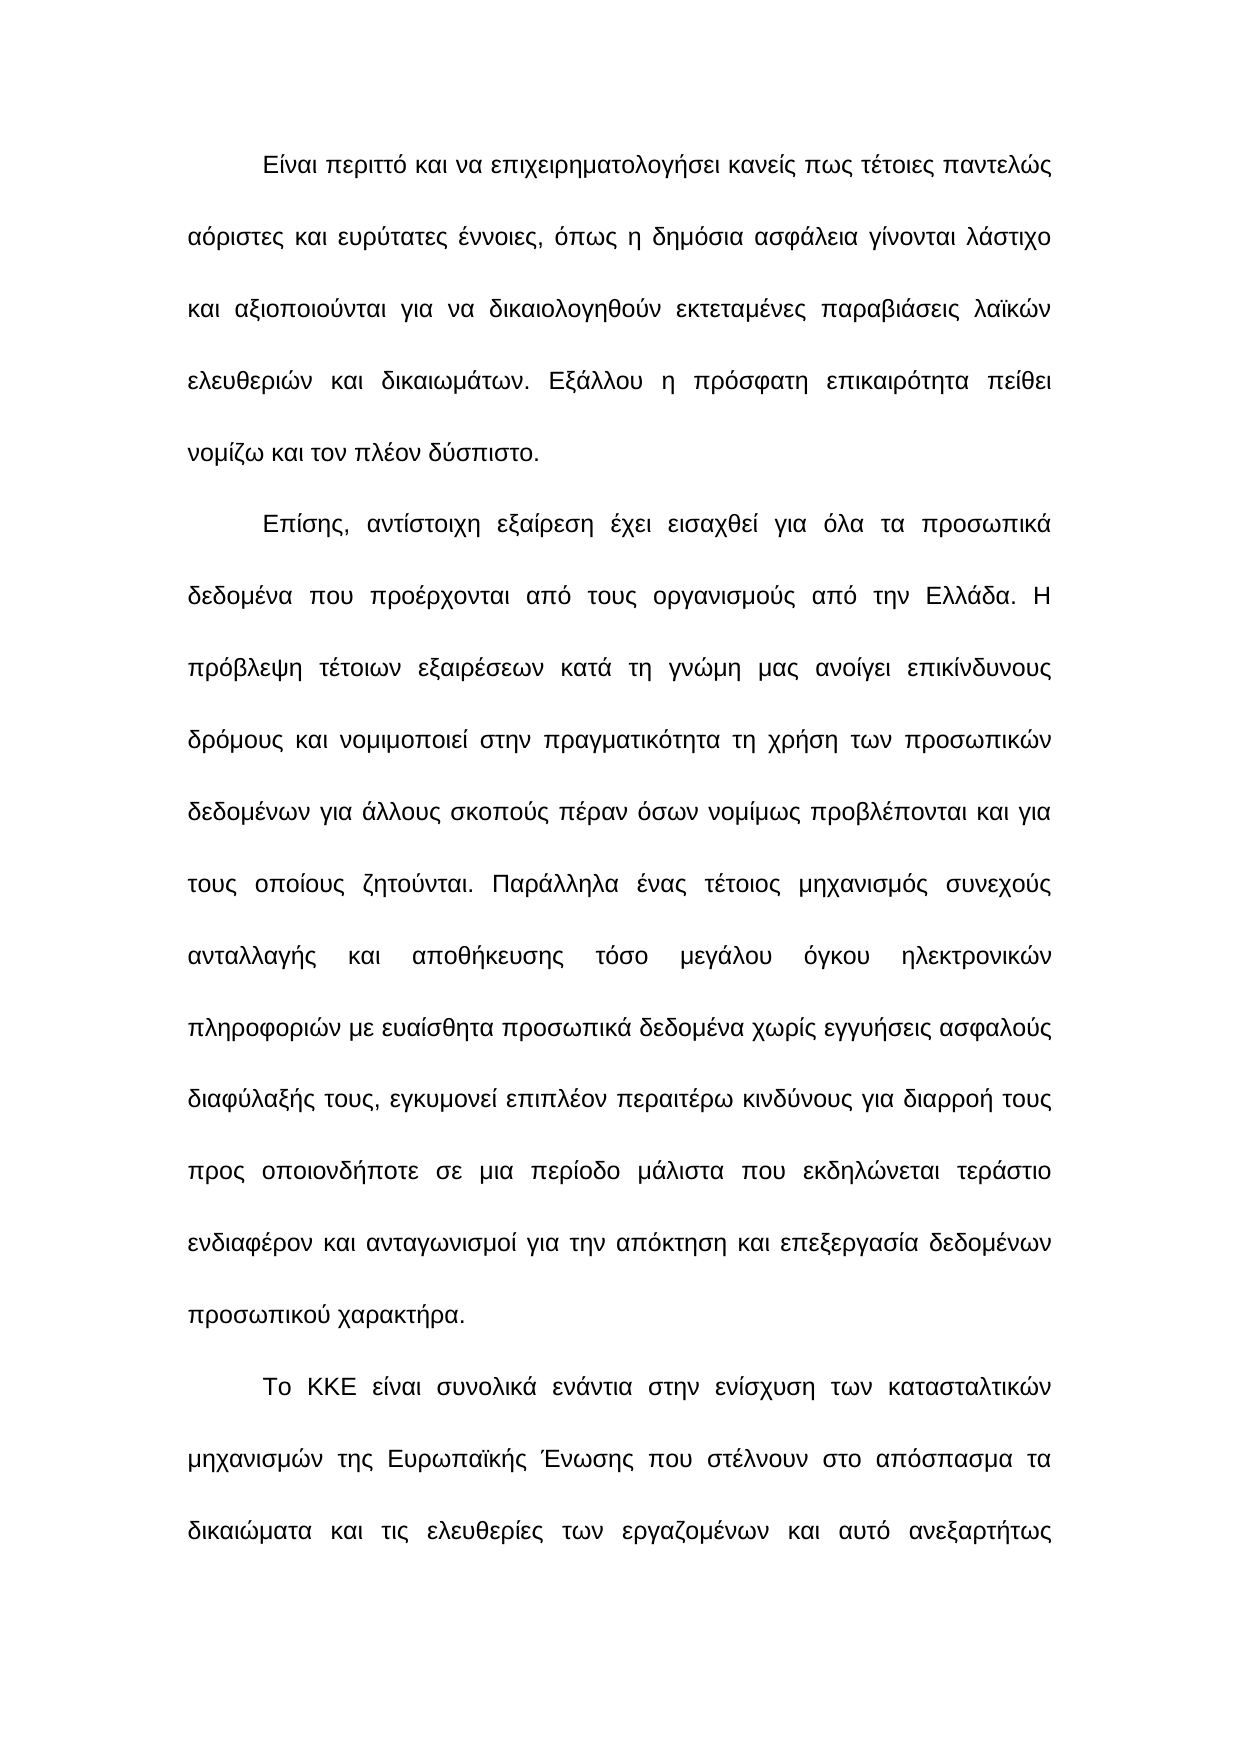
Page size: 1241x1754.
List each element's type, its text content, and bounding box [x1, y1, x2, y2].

text Είναι περιττό και να επιχειρηματολογήσει κανείς πως τέτοιες παντελώς αόριστες και ευρύτατες έννοιες, όπως η δημόσια ασφάλεια γίνονται λάστιχο και αξιοποιούνται για να δικαιολογηθούν εκτεταμένες παραβιάσεις λαϊκών ελευθεριών και δικαιωμάτων. Εξάλλου η πρόσφατη επικαιρότητα πείθει νομίζω και τον πλέον δύσπιστο. [187, 150, 1053, 466]
text Επίσης, αντίστοιχη εξαίρεση έχει εισαχθεί για όλα τα προσωπικά δεδομένα που προέρχονται από τους οργανισμούς από την Ελλάδα. Η πρόβλεψη τέτοιων εξαιρέσεων κατά τη γνώμη μας ανοίγει επικίνδυνους δρόμους και νομιμοποιεί στην πραγματικότητα τη χρήση των προσωπικών δεδομένων για άλλους σκοπούς πέραν όσων νομίμως προβλέπονται και για τους οποίους ζητούνται. Παράλληλα ένας τέτοιος μηχανισμός συνεχούς ανταλλαγής και αποθήκευσης τόσο μεγάλου όγκου ηλεκτρονικών πληροφοριών με ευαίσθητα προσωπικά δεδομένα χωρίς εγγυήσεις ασφαλούς διαφύλαξής τους, εγκυμονεί επιπλέον περαιτέρω κινδύνους για διαρροή τους προς οποιονδήποτε σε μια περίοδο μάλιστα που εκδηλώνεται τεράστιο ενδιαφέρον και ανταγωνισμοί για την απόκτηση και επεξεργασία δεδομένων προσωπικού χαρακτήρα. [187, 509, 1053, 1329]
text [187, 1372, 1053, 1544]
